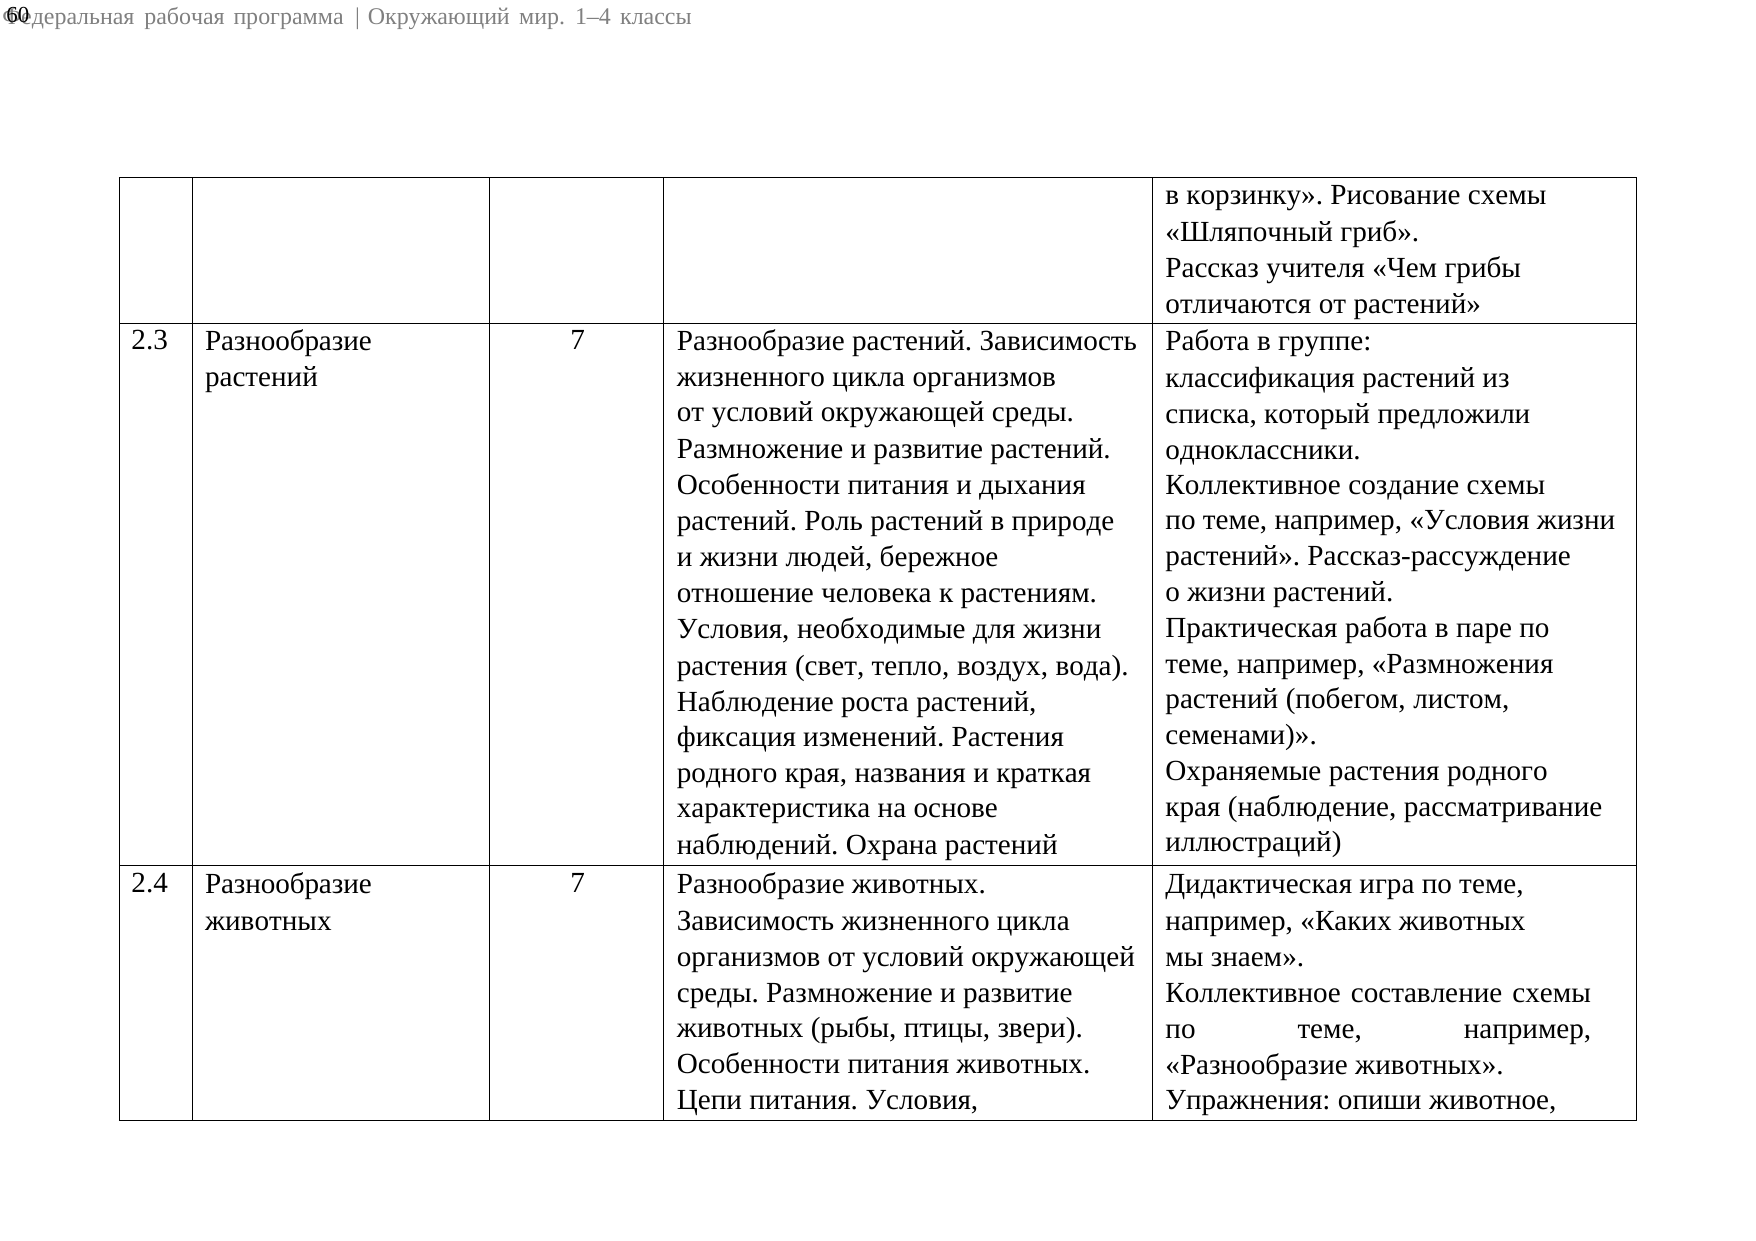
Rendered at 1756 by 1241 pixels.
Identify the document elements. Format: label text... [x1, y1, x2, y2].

table_cell Разнообразие животных [193, 866, 489, 1119]
table_cell 2.3 [120, 324, 192, 865]
table_cell 2.4 [120, 866, 192, 1119]
table_header [193, 178, 489, 322]
table_header [664, 178, 1152, 322]
table_header в корзинку». Рисование схемы «Шляпочный гриб». Рассказ учителя «Чем грибы отличаются от растений» [1153, 178, 1636, 322]
table_header [120, 178, 192, 322]
table_cell Разнообразие животных. Зависимость жизненного цикла организмов от условий окружающей среды. Размножение и развитие животных (рыбы, птицы, звери). Особенности питания животных. Цепи питания. Условия, [664, 866, 1152, 1119]
table_header [490, 178, 663, 322]
table_cell Разнообразие растений [193, 324, 489, 865]
table_cell Работа в группе: классификация растений из списка, который предложили одноклассники. Коллективное создание схемы по теме, например, «Условия жизни растений». Рассказ-рассуждение о жизни растений. Практическая работа в паре по теме, например, «Размножения растений (побегом, листом, семенами)». Охраняемые растения родного края (наблюдение, рассматривание иллюстраций) [1153, 324, 1636, 865]
table_cell Дидактическая игра по теме, например, «Каких животных мы знаем». Коллективное составление схемы по теме, например, «Разнообразие животных». Упражнения: опиши животное, [1153, 866, 1636, 1119]
table_cell Разнообразие растений. Зависимость жизненного цикла организмов от условий окружающей среды. Размножение и развитие растений. Особенности питания и дыхания растений. Роль растений в природе и жизни людей, бережное отношение человека к растениям. Условия, необходимые для жизни растения (свет, тепло, воздух, вода). Наблюдение роста растений, фиксация изменений. Растения родного края, названия и краткая характеристика на основе наблюдений. Охрана растений [664, 324, 1152, 865]
table_cell 7 [490, 324, 663, 865]
table_cell 7 [490, 866, 663, 1119]
